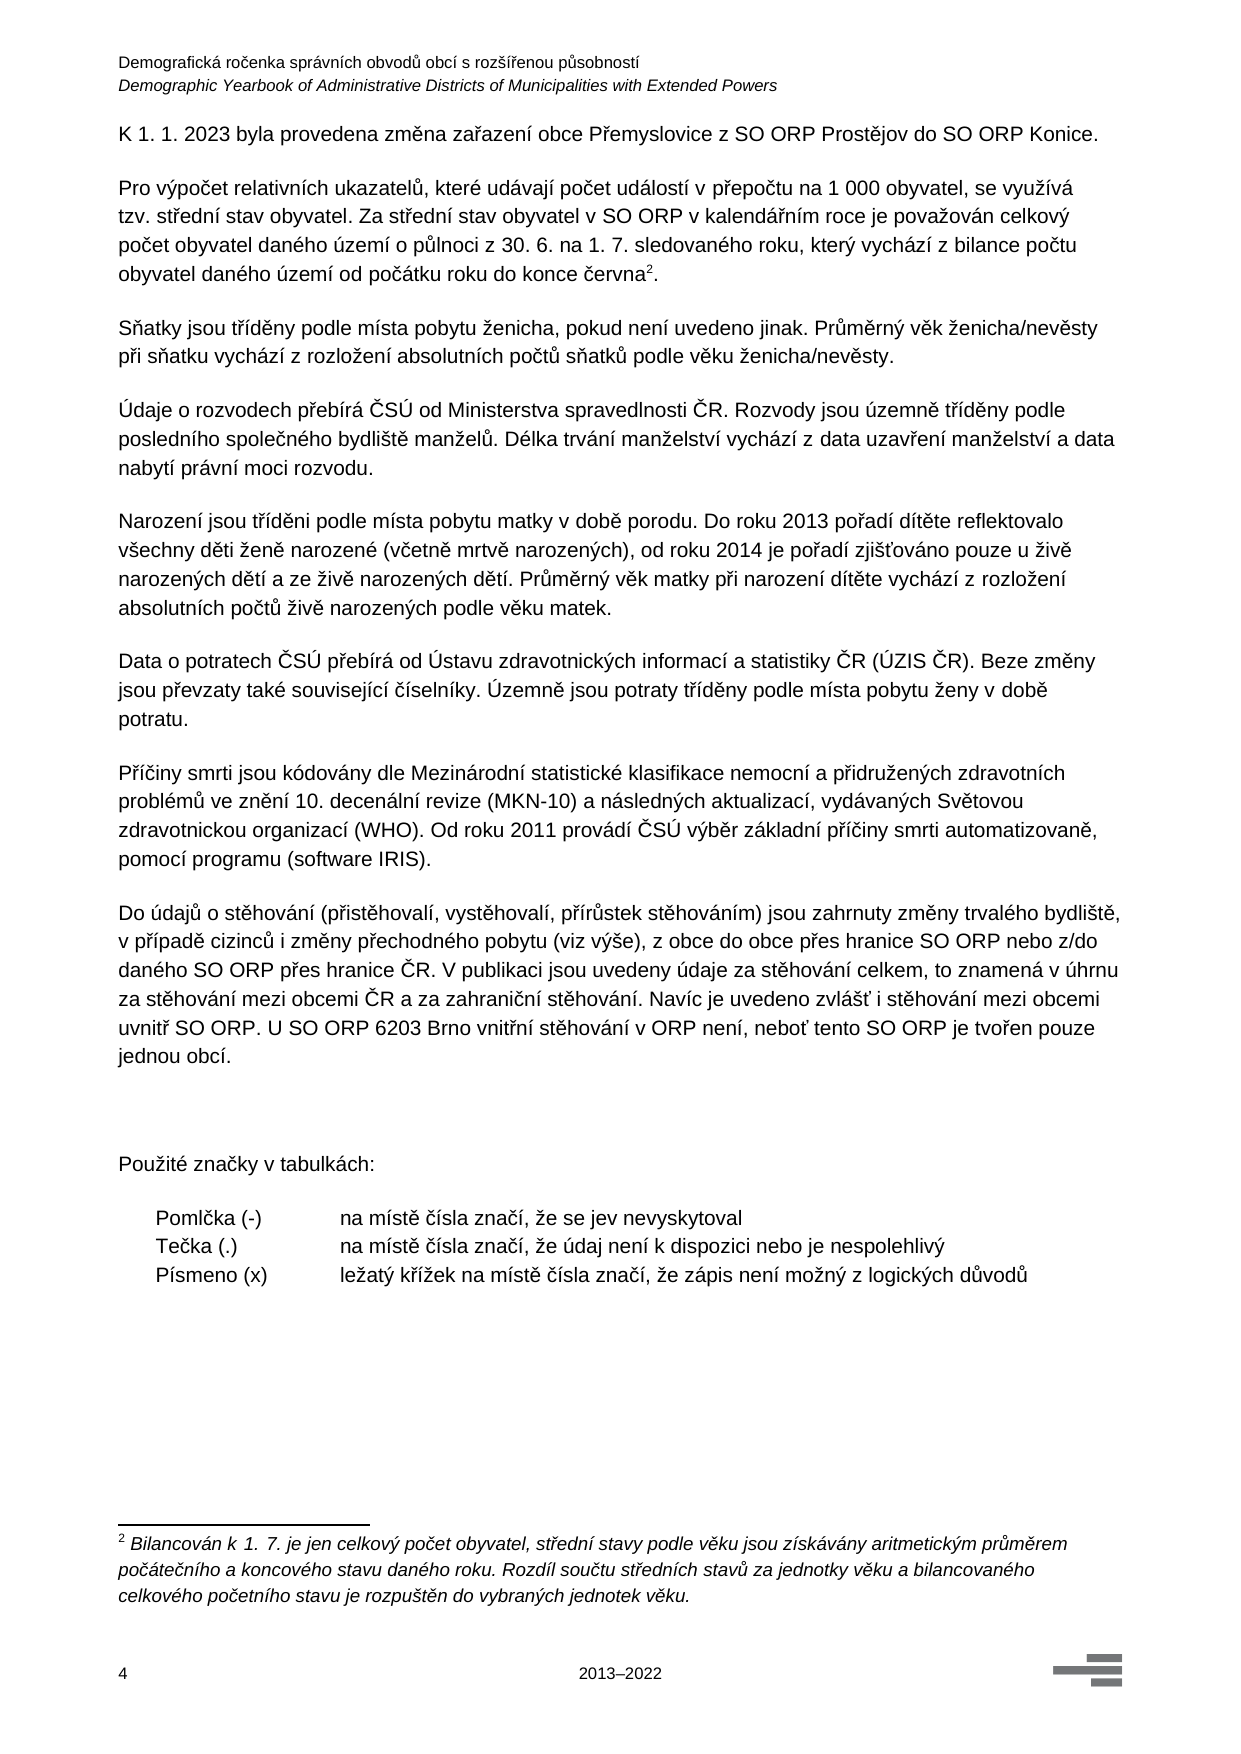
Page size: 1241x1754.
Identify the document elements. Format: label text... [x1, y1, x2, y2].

text Tečka (.) na místě čísla značí, že údaj není k dispozici nebo je nespolehlivý [155, 1234, 1122, 1258]
text Narození jsou tříděni podle místa pobytu matky v době porodu. Do roku 2013 pořadí dítěte reflektovalo všechny děti ženě narozené (včetně mrtvě narozených), od roku 2014 je pořadí zjišťováno pouze u živě narozených dětí a ze živě narozených dětí. Průměrný věk matky při narození dítěte vychází z rozložení absolutních počtů živě narozených podle věku matek. [118, 509, 1122, 619]
text Sňatky jsou tříděny podle místa pobytu ženicha, pokud není uvedeno jinak. Průměrný věk ženicha/nevěsty při sňatku vychází z rozložení absolutních počtů sňatků podle věku ženicha/nevěsty. [118, 316, 1122, 368]
text Příčiny smrti jsou kódovány dle Mezinárodní statistické klasifikace nemocní a přidružených zdravotních problémů ve znění 10. decenální revize (MKN-10) a následných aktualizací, vydávaných Světovou zdravotnickou organizací (WHO). Od roku 2011 provádí ČSÚ výběr základní příčiny smrti automatizovaně, pomocí programu (software IRIS). [118, 761, 1122, 871]
text Pomlčka (-) na místě čísla značí, že se jev nevyskytoval [155, 1206, 1122, 1229]
text Data o potratech ČSÚ přebírá od Ústavu zdravotnických informací a statistiky ČR (ÚZIS ČR). Beze změny jsou převzaty také související číselníky. Územně jsou potraty tříděny podle místa pobytu ženy v době potratu. [118, 649, 1122, 731]
text K 1. 1. 2023 byla provedena změna zařazení obce Přemyslovice z SO ORP Prostějov do SO ORP Konice. [118, 122, 1122, 146]
text Použité značky v tabulkách: [118, 1152, 1122, 1176]
text Pro výpočet relativních ukazatelů, které udávají počet událostí v přepočtu na 1 000 obyvatel, se využívá tzv. střední stav obyvatel. Za střední stav obyvatel v SO ORP v kalendářním roce je považován celkový počet obyvatel daného území o půlnoci z 30. 6. na 1. 7. sledovaného roku, který vychází z bilance počtu obyvatel daného území od počátku roku do konce června. [118, 176, 1122, 286]
text Údaje o rozvodech přebírá ČSÚ od Ministerstva spravedlnosti ČR. Rozvody jsou územně tříděny podle posledního společného bydliště manželů. Délka trvání manželství vychází z data uzavření manželství a data nabytí právní moci rozvodu. [118, 398, 1122, 479]
text Do údajů o stěhování (přistěhovalí, vystěhovalí, přírůstek stěhováním) jsou zahrnuty změny trvalého bydliště, v případě cizinců i změny přechodného pobytu (viz výše), z obce do obce přes hranice SO ORP nebo z/do daného SO ORP přes hranice ČR. V publikaci jsou uvedeny údaje za stěhování celkem, to znamená v úhrnu za stěhování mezi obcemi ČR a za zahraniční stěhování. Navíc je uvedeno zvlášť i stěhování mezi obcemi uvnitř SO ORP. U SO ORP 6203 Brno vnitřní stěhování v ORP není, neboť tento SO ORP je tvořen pouze jednou obcí. [118, 901, 1122, 1068]
text Písmeno (x) ležatý křížek na místě čísla značí, že zápis není možný z logických důvodů [155, 1263, 1122, 1287]
picture [1052, 1653, 1123, 1687]
